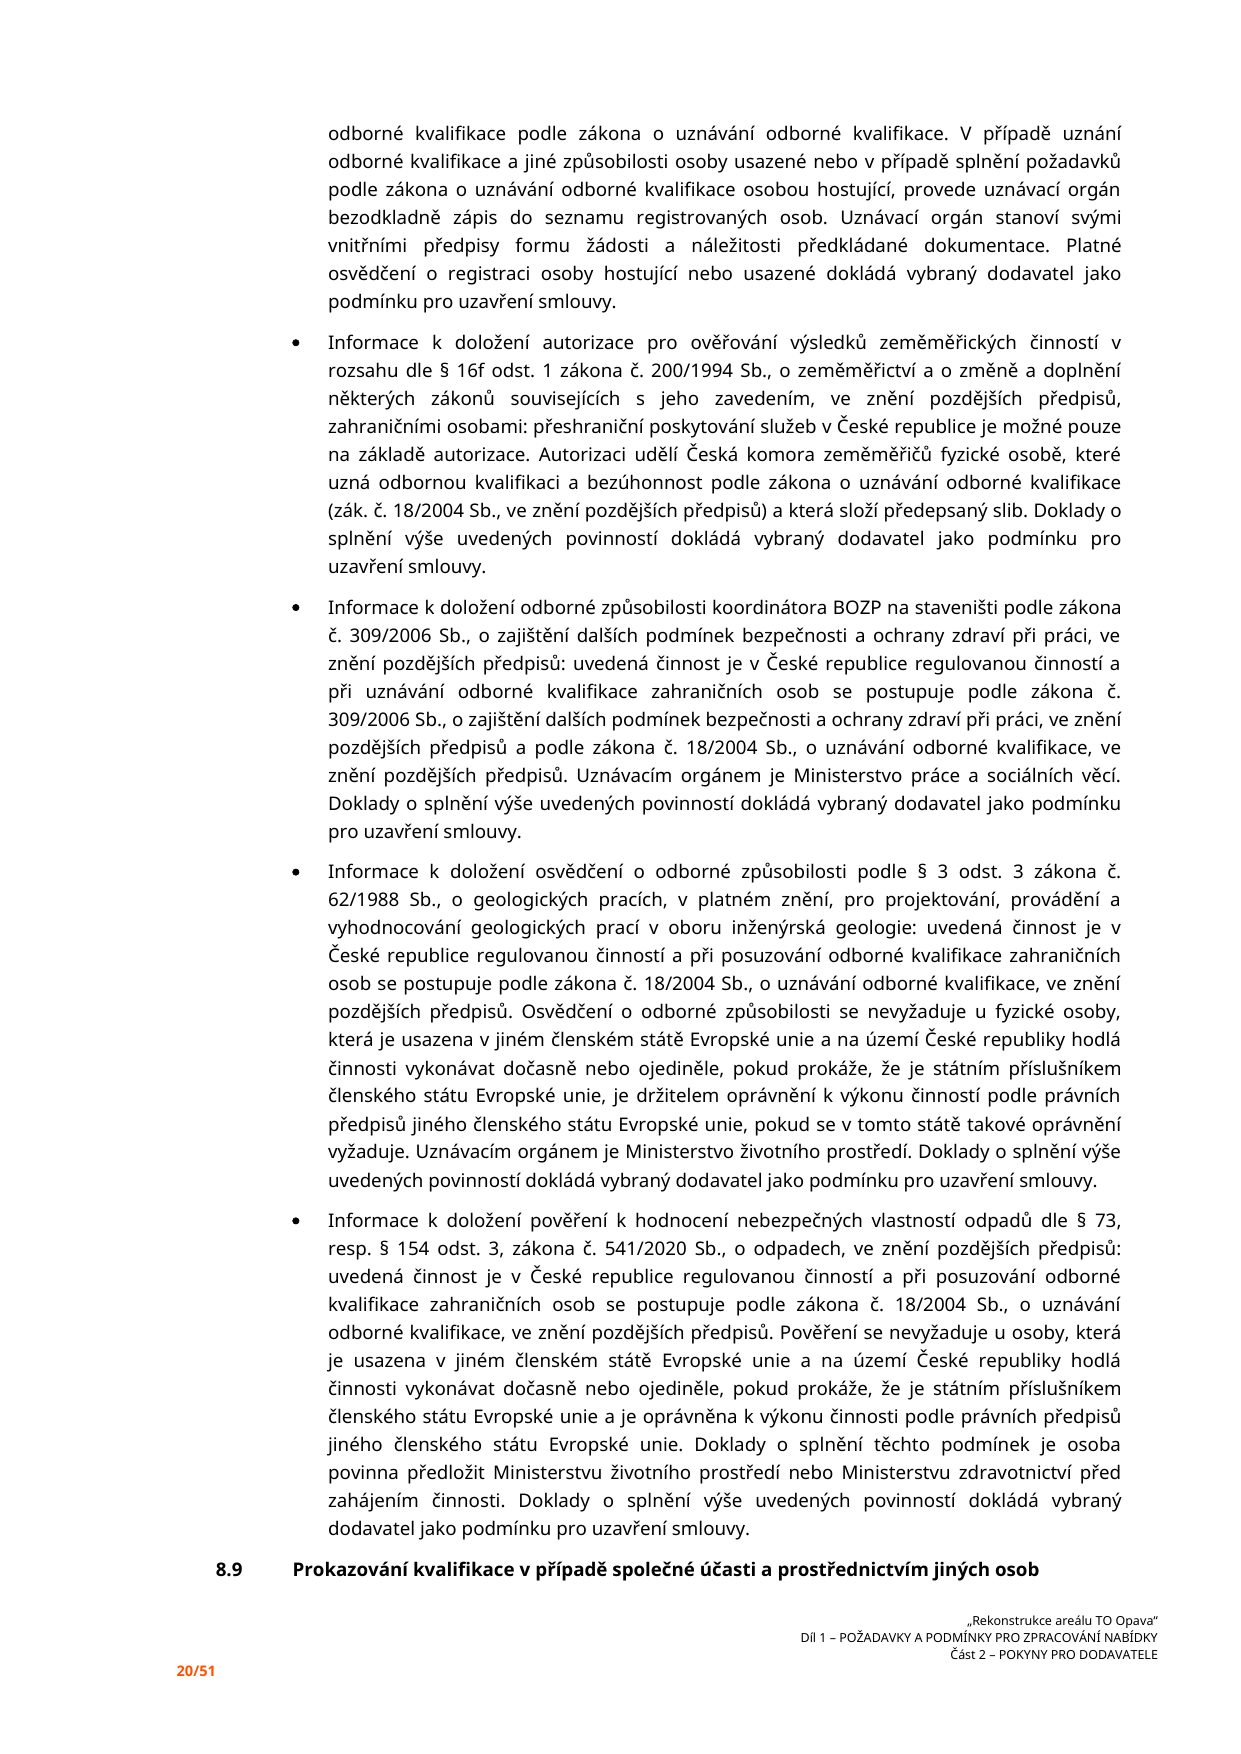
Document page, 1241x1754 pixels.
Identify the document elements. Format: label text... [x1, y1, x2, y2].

text Informace k doložení osvědčení o odborné způsobilosti podle § 3 odst. 3 zákona č. 62/1988 Sb., o geologických pracích, v platném znění, pro projektování, provádění a vyhodnocování geologických prací v oboru inženýrská geologie: uvedená činnost je v České republice regulovanou činností a při posuzování odborné kvalifikace zahraničních osob se postupuje podle zákona č. 18/2004 Sb., o uznávání odborné kvalifikace, ve znění pozdějších předpisů. Osvědčení o odborné způsobilosti se nevyžaduje u fyzické osoby, která je usazena v jiném členském státě Evropské unie a na území České republiky hodlá činnosti vykonávat dočasně nebo ojediněle, pokud prokáže, že je státním příslušníkem členského státu Evropské unie, je držitelem oprávnění k výkonu činností podle právních předpisů jiného členského státu Evropské unie, pokud se v tomto státě takové oprávnění vyžaduje. Uznávacím orgánem je Ministerstvo životního prostředí. Doklady o splnění výše uvedených povinností dokládá vybraný dodavatel jako podmínku pro uzavření smlouvy. [292, 859, 1122, 1192]
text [292, 121, 1122, 314]
text Informace k doložení pověření k hodnocení nebezpečných vlastností odpadů dle § 73, resp. § 154 odst. 3, zákona č. 541/2020 Sb., o odpadech, ve znění pozdějších předpisů: uvedená činnost je v České republice regulovanou činností a při posuzování odborné kvalifikace zahraničních osob se postupuje podle zákona č. 18/2004 Sb., o uznávání odborné kvalifikace, ve znění pozdějších předpisů. Pověření se nevyžaduje u osoby, která je usazena v jiném členském státě Evropské unie a na území České republiky hodlá činnosti vykonávat dočasně nebo ojediněle, pokud prokáže, že je státním příslušníkem členského státu Evropské unie a je oprávněna k výkonu činnosti podle právních předpisů jiného členského státu Evropské unie. Doklady o splnění těchto podmínek je osoba povinna předložit Ministerstvu životního prostředí nebo Ministerstvu zdravotnictví před zahájením činnosti. Doklady o splnění výše uvedených povinností dokládá vybraný dodavatel jako podmínku pro uzavření smlouvy. [292, 1207, 1122, 1541]
text Informace k doložení autorizace pro ověřování výsledků zeměměřických činností v rozsahu dle § 16f odst. 1 zákona č. 200/1994 Sb., o zeměměřictví a o změně a doplnění některých zákonů souvisejících s jeho zavedením, ve znění pozdějších předpisů, zahraničními osobami: přeshraniční poskytování služeb v České republice je možné pouze na základě autorizace. Autorizaci udělí Česká komora zeměměřičů fyzické osobě, které uzná odbornou kvalifikaci a bezúhonnost podle zákona o uznávání odborné kvalifikace (zák. č. 18/2004 Sb., ve znění pozdějších předpisů) a která složí předepsaný slib. Doklady o splnění výše uvedených povinností dokládá vybraný dodavatel jako podmínku pro uzavření smlouvy. [292, 329, 1122, 579]
text Informace k doložení odborné způsobilosti koordinátora BOZP na staveništi podle zákona č. 309/2006 Sb., o zajištění dalších podmínek bezpečnosti a ochrany zdraví při práci, ve znění pozdějších předpisů: uvedená činnost je v České republice regulovanou činností a při uznávání odborné kvalifikace zahraničních osob se postupuje podle zákona č. 309/2006 Sb., o zajištění dalších podmínek bezpečnosti a ochrany zdraví při práci, ve znění pozdějších předpisů a podle zákona č. 18/2004 Sb., o uznávání odborné kvalifikace, ve znění pozdějších předpisů. Uznávacím orgánem je Ministerstvo práce a sociálních věcí. Doklady o splnění výše uvedených povinností dokládá vybraný dodavatel jako podmínku pro uzavření smlouvy. [292, 594, 1122, 844]
text Prokazování kvalifikace v případě společné účasti a prostřednictvím jiných osob [216, 1556, 1122, 1582]
